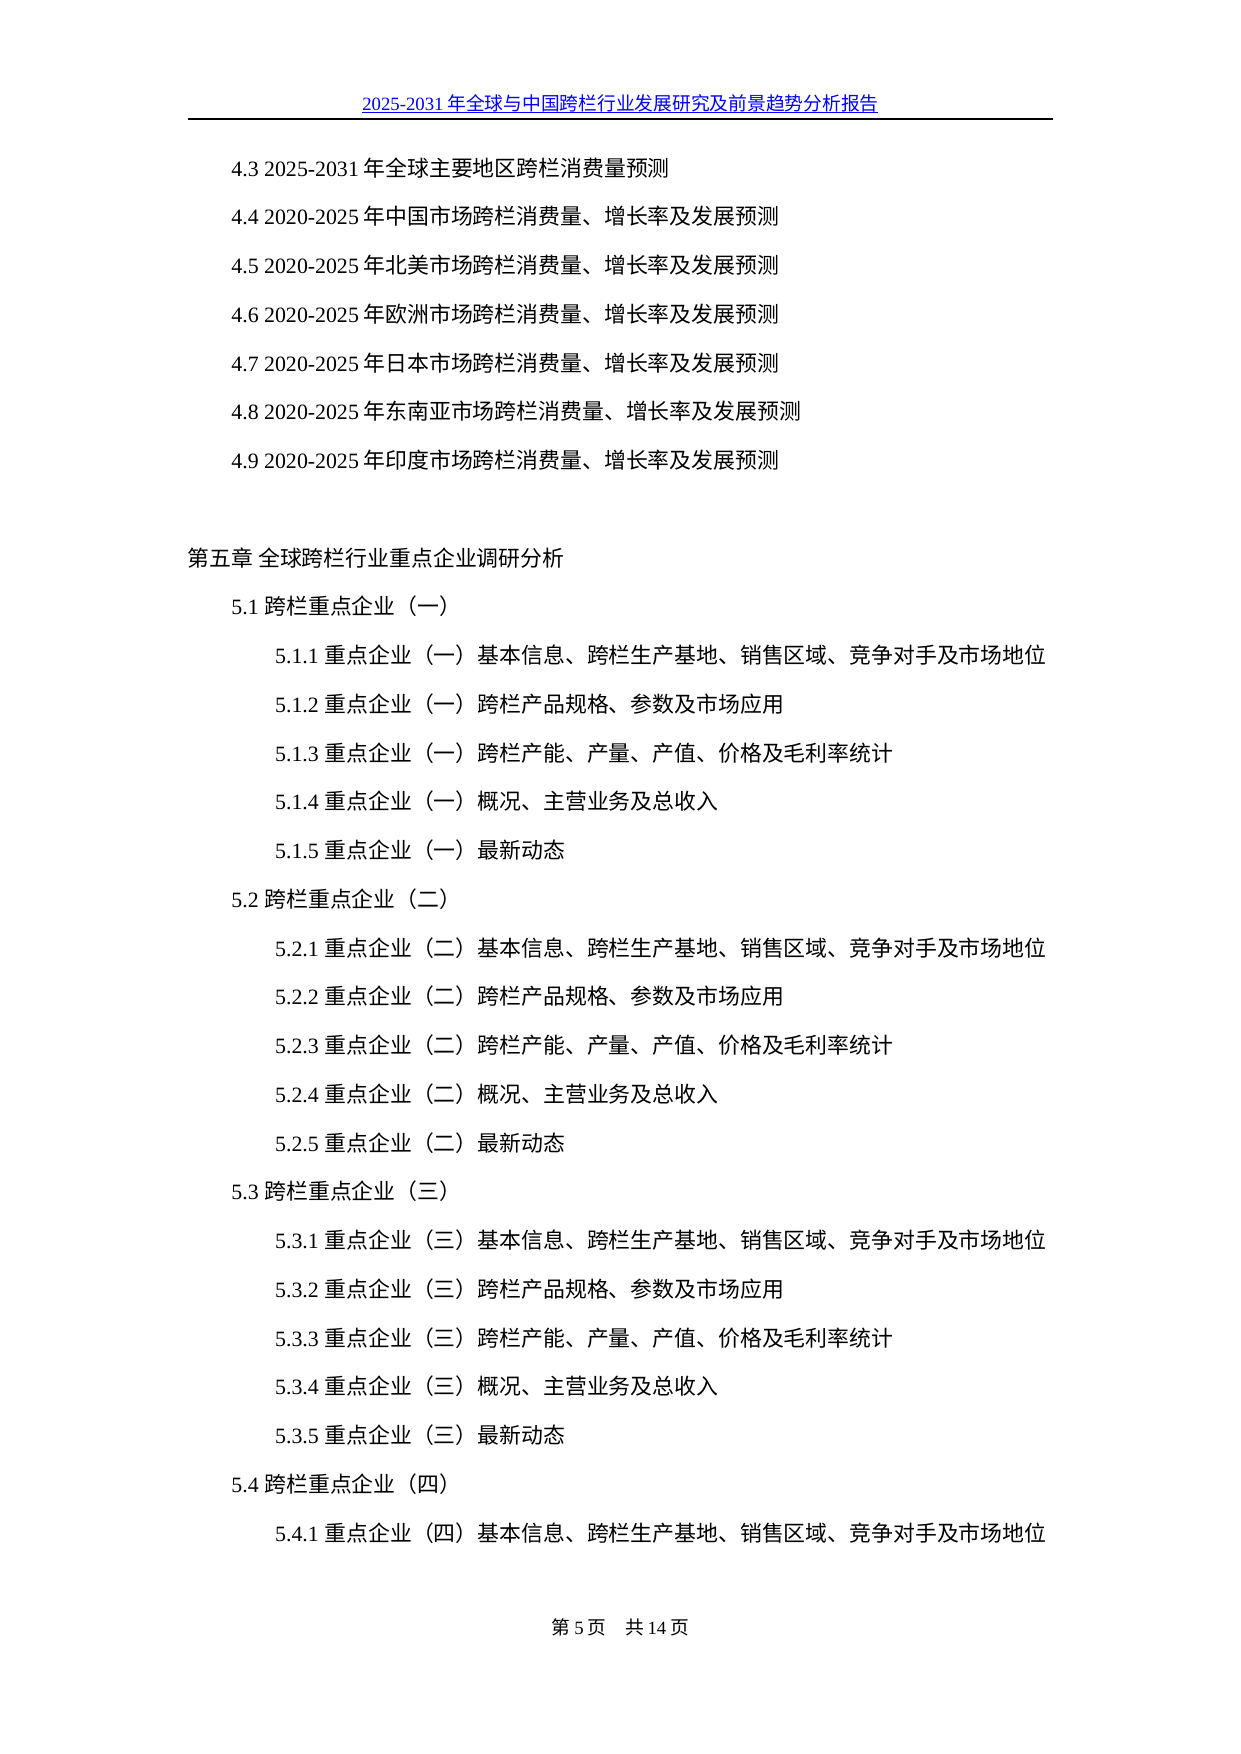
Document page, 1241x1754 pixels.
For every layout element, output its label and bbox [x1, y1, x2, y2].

text [187, 150, 1053, 1548]
